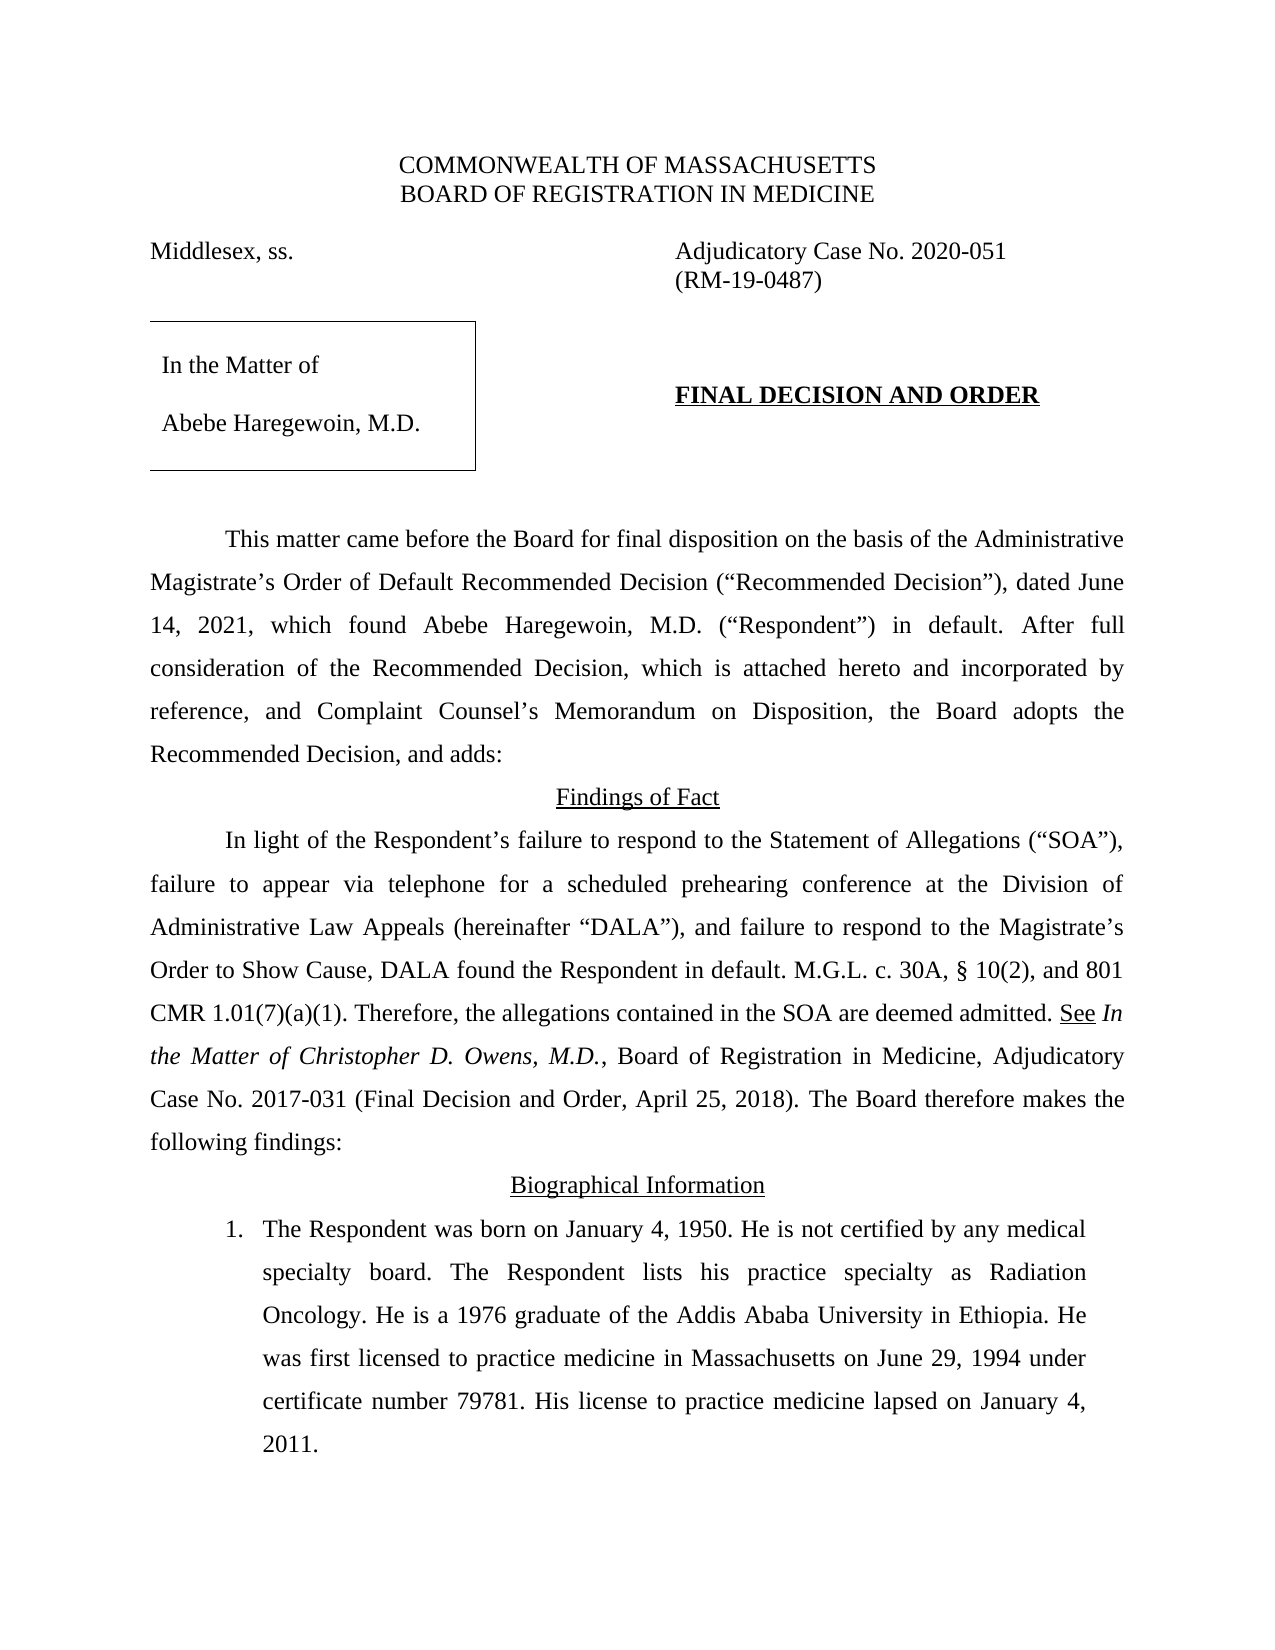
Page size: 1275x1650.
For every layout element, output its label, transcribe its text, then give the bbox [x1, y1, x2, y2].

text Middlesex, ss. Adjudicatory Case No. 2020-051 [150, 236, 1125, 265]
list The Respondent was born on January 4, 1950. He is not certified by any medical specialty board. The Respondent lists his practice specialty as Radiation Oncology. He is a 1976 graduate of the Addis Ababa University in Ethiopia. He was first licensed to practice medicine in Massachusetts on June 29, 1994 under certificate number 79781. His license to practice medicine lapsed on January 4, 2011. [225, 1214, 1087, 1458]
text Biographical Information [150, 1171, 1125, 1199]
text This matter came before the Board for final disposition on the basis of the Administrative Magistrate’s Order of Default Recommended Decision (“Recommended Decision”), dated June 14, 2021, which found Abebe Haregewoin, M.D. (“Respondent”) in default. After full consideration of the Recommended Decision, which is attached hereto and incorporated by reference, and Complaint Counsel’s Memorandum on Disposition, the Board adopts the Recommended Decision, and adds: [150, 524, 1125, 768]
text In light of the Respondent’s failure to respond to the Statement of Allegations (“SOA”), failure to appear via telephone for a scheduled prehearing conference at the Division of Administrative Law Appeals (hereinafter “DALA”), and failure to respond to the Magistrate’s Order to Show Cause, DALA found the Respondent in default. M.G.L. c. 30A, § 10(2), and 801 CMR 1.01(7)(a)(1). Therefore, the allegations contained in the SOA are deemed admitted. See In the Matter of Christopher D. Owens, M.D., Board of Registration in Medicine, Adjudicatory Case No. 2017-031 (Final Decision and Order, April 25, 2018). The Board therefore makes the following findings: [150, 826, 1125, 1156]
table_header In the Matter of Abebe Haregewoin, M.D. [150, 322, 475, 470]
text OF MASSACHUSETTS [150, 150, 1125, 179]
text BOARD OF REGISTRATION IN MEDICINE [150, 179, 1125, 207]
text Findings of Fact [150, 782, 1125, 811]
text FINAL DECISION AND ORDER [600, 380, 1125, 409]
text (RM-19-0487) [150, 265, 1125, 294]
